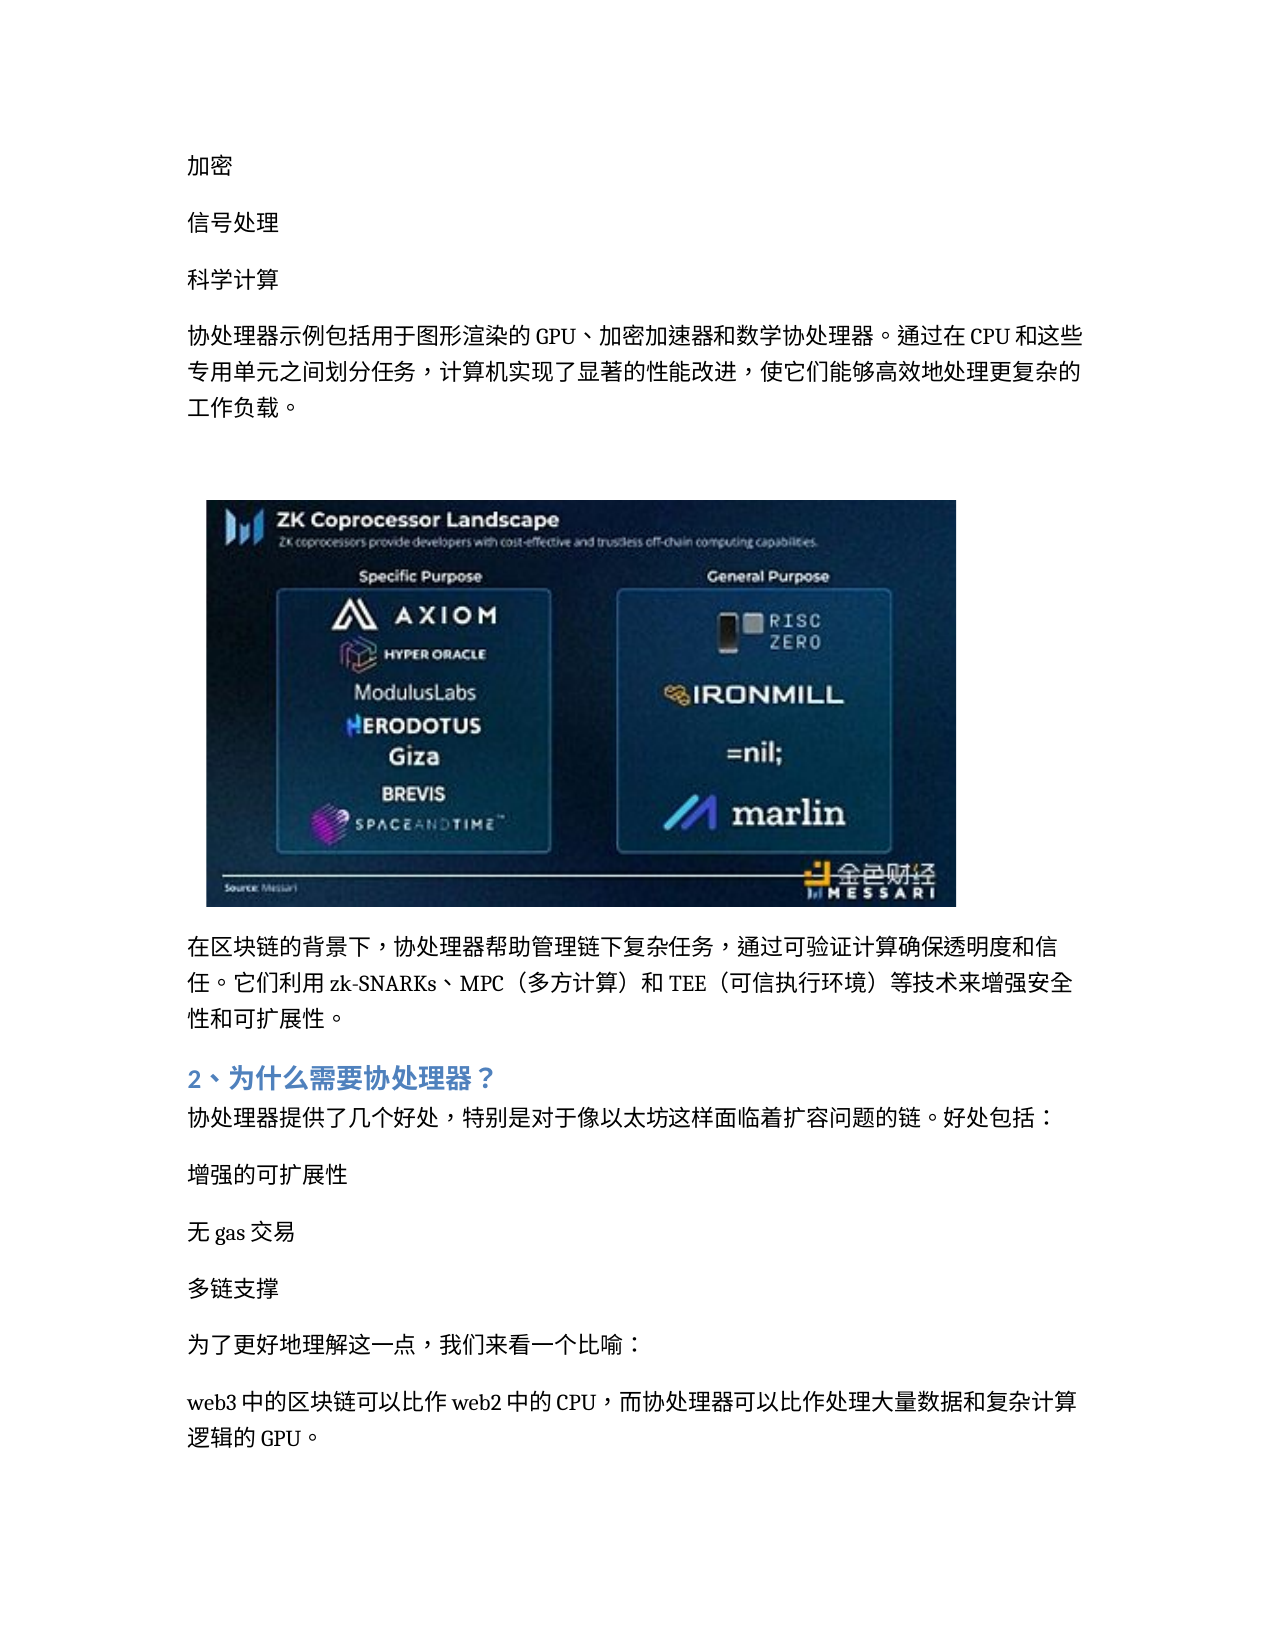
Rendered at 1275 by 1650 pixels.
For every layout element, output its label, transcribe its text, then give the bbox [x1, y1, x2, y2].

text 多链支撑 [187, 1273, 1087, 1304]
text 加密 [187, 150, 1087, 181]
text 科学计算 [187, 263, 1087, 295]
subtitle 2、为什么需要协处理器？ [187, 1060, 1087, 1097]
text 协处理器提供了几个好处，特别是对于像以太坊这样面临着扩容问题的链。好处包括： [187, 1102, 1087, 1133]
text 协处理器示例包括用于图形渲染的GPU、加密加速器和数学协处理器。通过在CPU和这些专用单元之间划分任务，计算机实现了显著的性能改进，使它们能够高效地处理更复杂的工作负载。 [187, 320, 1087, 423]
text web3中的区块链可以比作web2中的CPU，而协处理器可以比作处理大量数据和复杂计算逻辑的GPU。 [187, 1386, 1087, 1453]
text 为了更好地理解这一点，我们来看一个比喻： [187, 1329, 1087, 1361]
text 无gas交易 [187, 1216, 1087, 1247]
text 信号处理 [187, 207, 1087, 238]
text 在区块链的背景下，协处理器帮助管理链下复杂任务，通过可验证计算确保透明度和信任。它们利用zk-SNARKs、MPC（多方计算）和TEE（可信执行环境）等技术来增强安全性和可扩展性。 [187, 931, 1087, 1034]
text 增强的可扩展性 [187, 1159, 1087, 1190]
picture [206, 500, 957, 907]
